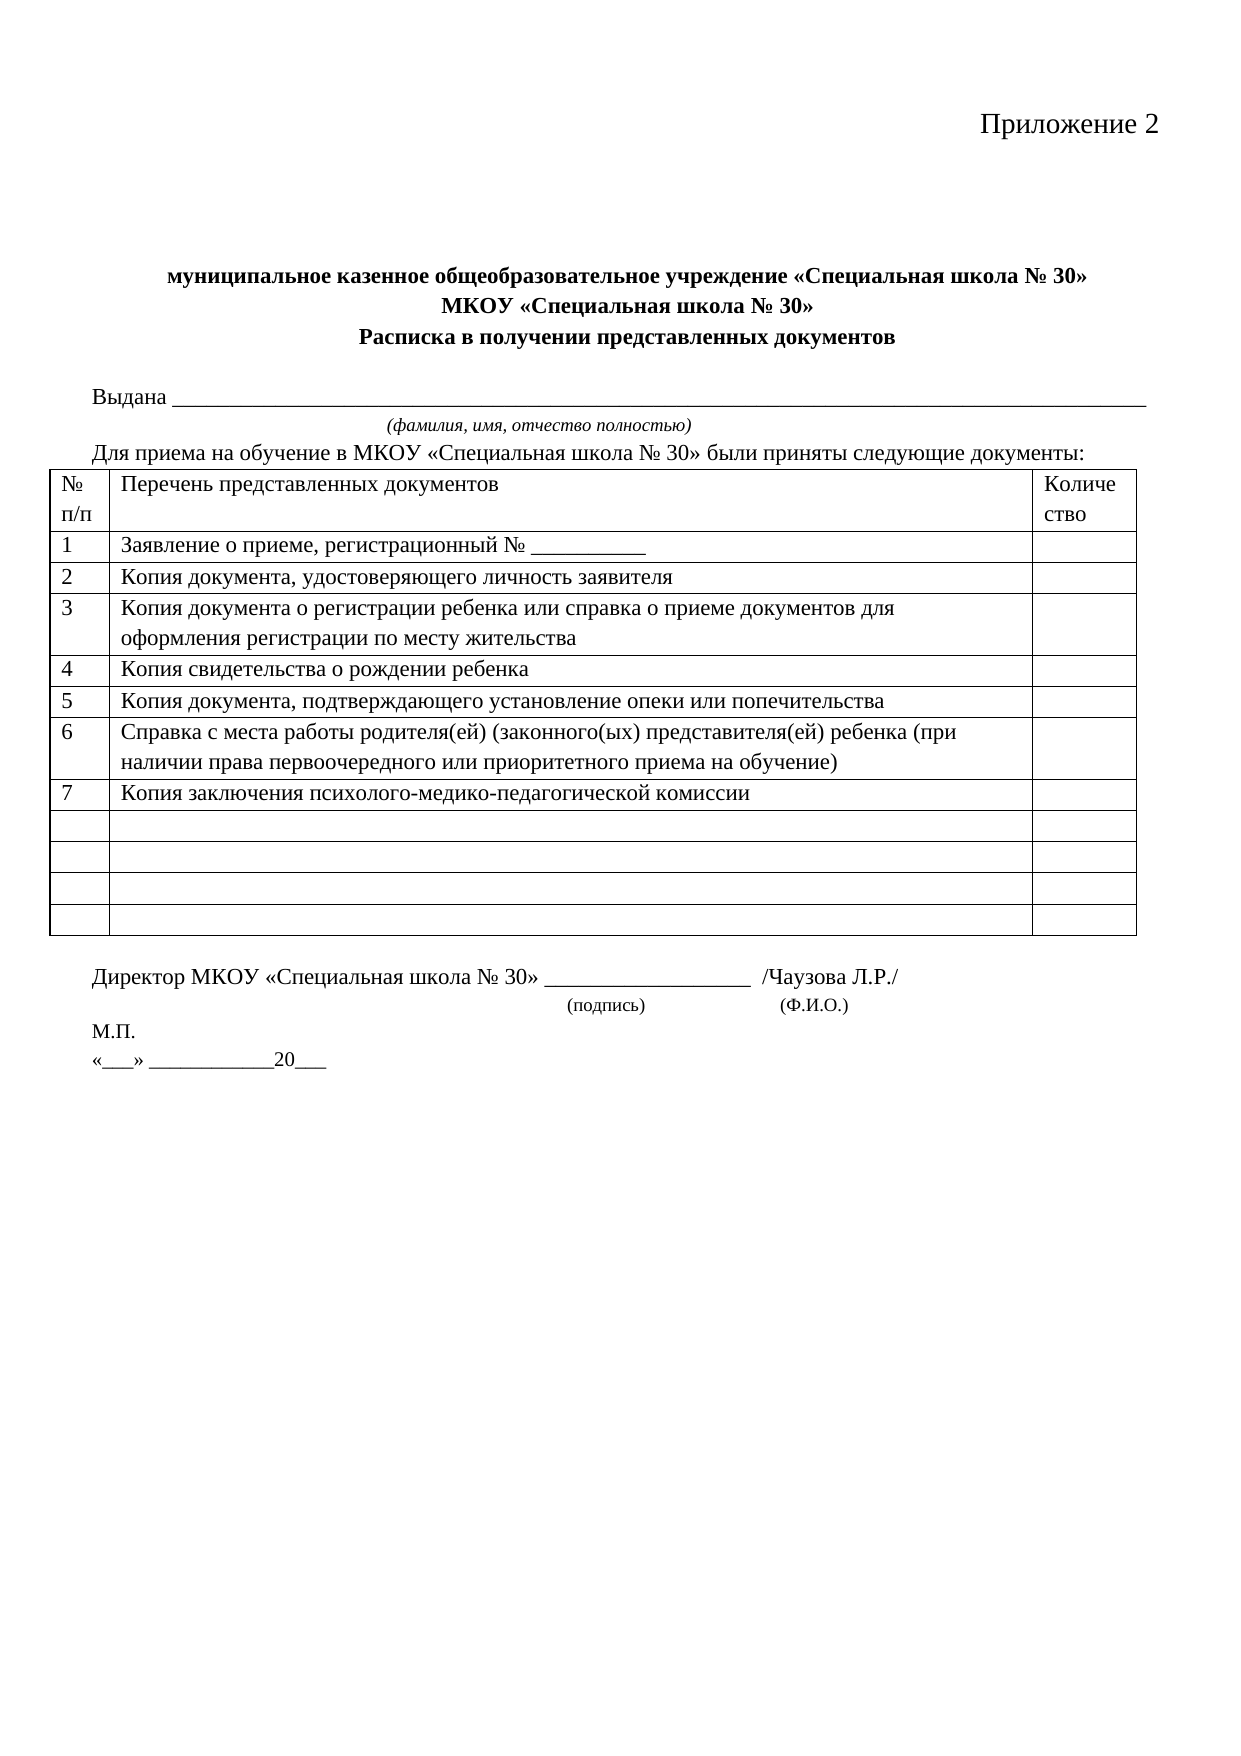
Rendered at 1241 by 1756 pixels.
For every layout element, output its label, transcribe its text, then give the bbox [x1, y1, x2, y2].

table_cell 3 [51, 594, 109, 654]
table_cell [1033, 905, 1136, 935]
table_cell Копия документа о регистрации ребенка или справка о приеме документов для оформления регистрации по месту жительства [110, 594, 1032, 654]
text МКОУ «Специальная школа № 30» [92, 293, 1163, 319]
table_cell [1033, 718, 1136, 778]
table_cell [110, 873, 1032, 903]
table_cell 4 [51, 656, 109, 686]
table_cell [1033, 656, 1136, 686]
table_cell [51, 842, 109, 872]
text (подпись) (Ф.И.О.) [92, 993, 1163, 1015]
table_cell [1033, 594, 1136, 654]
table_cell [110, 842, 1032, 872]
table_cell [1033, 687, 1136, 717]
table_cell Копия свидетельства о рождении ребенка [110, 656, 1032, 686]
text Директор МКОУ «Специальная школа № 30» __________________ /Чаузова Л.Р./ [92, 963, 1163, 990]
table_cell 5 [51, 687, 109, 717]
table_cell [1033, 842, 1136, 872]
table_cell [1033, 811, 1136, 841]
table_cell [51, 905, 109, 935]
table_header № п/п [51, 470, 109, 531]
text Приложение 2 [33, 106, 1159, 140]
table_cell [1033, 873, 1136, 903]
table_cell [1033, 563, 1136, 593]
text (фамилия, имя, отчество полностью) [92, 413, 1163, 435]
table_cell Копия документа, подтверждающего установление опеки или попечительства [110, 687, 1032, 717]
text Расписка в получении представленных документов [92, 323, 1163, 349]
table_cell [110, 811, 1032, 841]
table_header Количество [1033, 470, 1136, 531]
table_cell 2 [51, 563, 109, 593]
table_header Перечень представленных документов [110, 470, 1032, 531]
table_cell [51, 873, 109, 903]
table_cell 1 [51, 532, 109, 562]
table_cell Копия заключения психолого-медико-педагогической комиссии [110, 780, 1032, 810]
text Для приема на обучение в МКОУ «Специальная школа № 30» были приняты следующие документы: [92, 439, 1163, 465]
table_cell [51, 811, 109, 841]
table_cell [1033, 780, 1136, 810]
table_cell Копия документа, удостоверяющего личность заявителя [110, 563, 1032, 593]
table_cell Справка с места работы родителя(ей) (законного(ых) представителя(ей) ребенка (при наличии права первоочередного или приоритетного приема на обучение) [110, 718, 1032, 778]
table_cell 7 [51, 780, 109, 810]
table_cell 6 [51, 718, 109, 778]
text Выдана _____________________________________________________________________________________ [92, 383, 1163, 409]
table_cell [110, 905, 1032, 935]
text «___» ____________20___ [92, 1047, 1163, 1071]
text муниципальное казенное общеобразовательное учреждение «Специальная школа № 30» [92, 262, 1163, 289]
table_cell [1033, 532, 1136, 562]
text М.П. [92, 1019, 1163, 1043]
table_cell Заявление о приеме, регистрационный № __________ [110, 532, 1032, 562]
